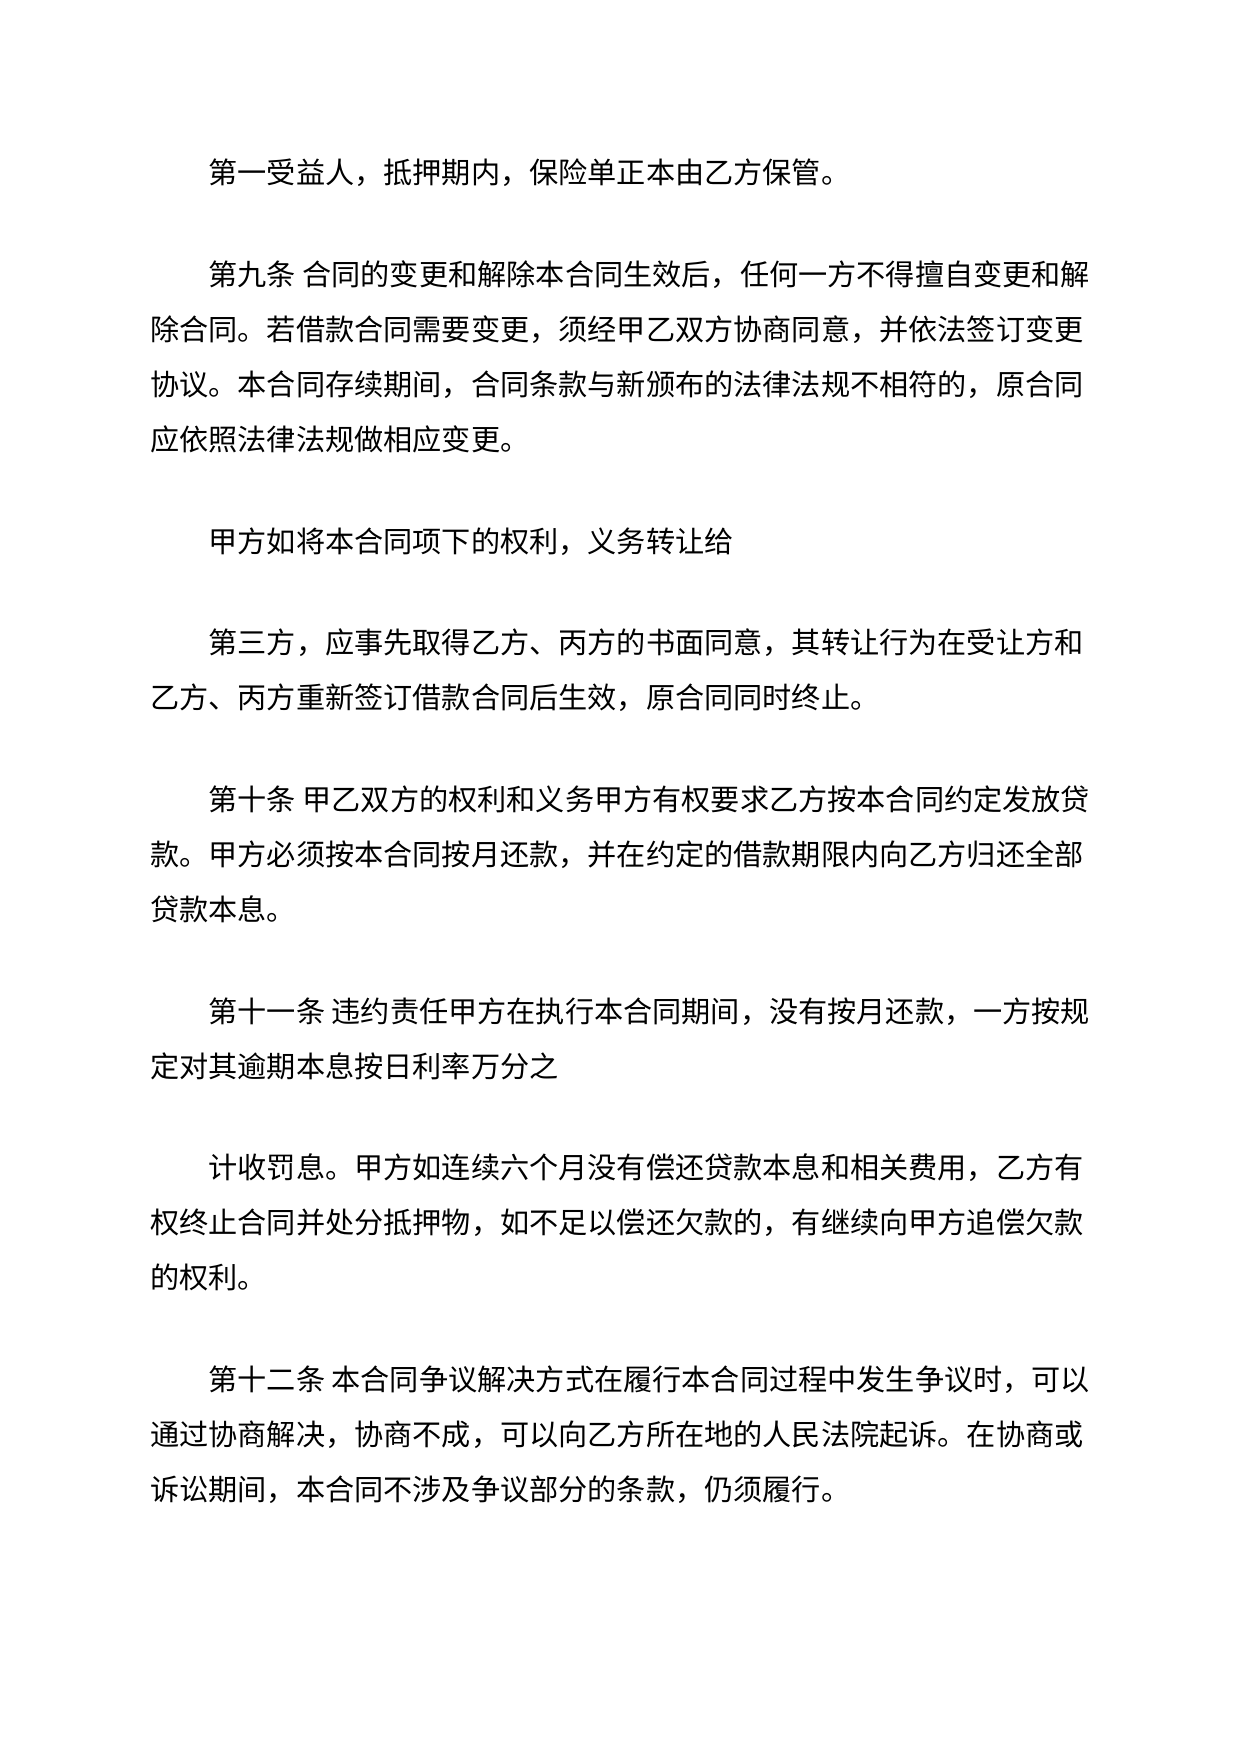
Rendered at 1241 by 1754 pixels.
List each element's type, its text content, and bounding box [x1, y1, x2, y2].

text 第九条 合同的变更和解除本合同生效后，任何一方不得擅自变更和解除合同。若借款合同需要变更，须经甲乙双方协商同意，并依法签订变更协议。本合同存续期间，合同条款与新颁布的法律法规不相符的，原合同应依照法律法规做相应变更。 [150, 252, 1090, 459]
text 甲方如将本合同项下的权利，义务转让给 [150, 518, 1090, 561]
text 第十二条 本合同争议解决方式在履行本合同过程中发生争议时，可以通过协商解决，协商不成，可以向乙方所在地的人民法院起诉。在协商或诉讼期间，本合同不涉及争议部分的条款，仍须履行。 [150, 1356, 1090, 1508]
text 第一受益人，抵押期内，保险单正本由乙方保管。 [150, 150, 1090, 192]
text 计收罚息。甲方如连续六个月没有偿还贷款本息和相关费用，乙方有权终止合同并处分抵押物，如不足以偿还欠款的，有继续向甲方追偿欠款的权利。 [150, 1145, 1090, 1297]
text 第十条 甲乙双方的权利和义务甲方有权要求乙方按本合同约定发放贷款。甲方必须按本合同按月还款，并在约定的借款期限内向乙方归还全部贷款本息。 [150, 777, 1090, 929]
text 第十一条 违约责任甲方在执行本合同期间，没有按月还款，一方按规定对其逾期本息按日利率万分之 [150, 988, 1090, 1085]
text 第三方，应事先取得乙方、丙方的书面同意，其转让行为在受让方和乙方、丙方重新签订借款合同后生效，原合同同时终止。 [150, 620, 1090, 717]
